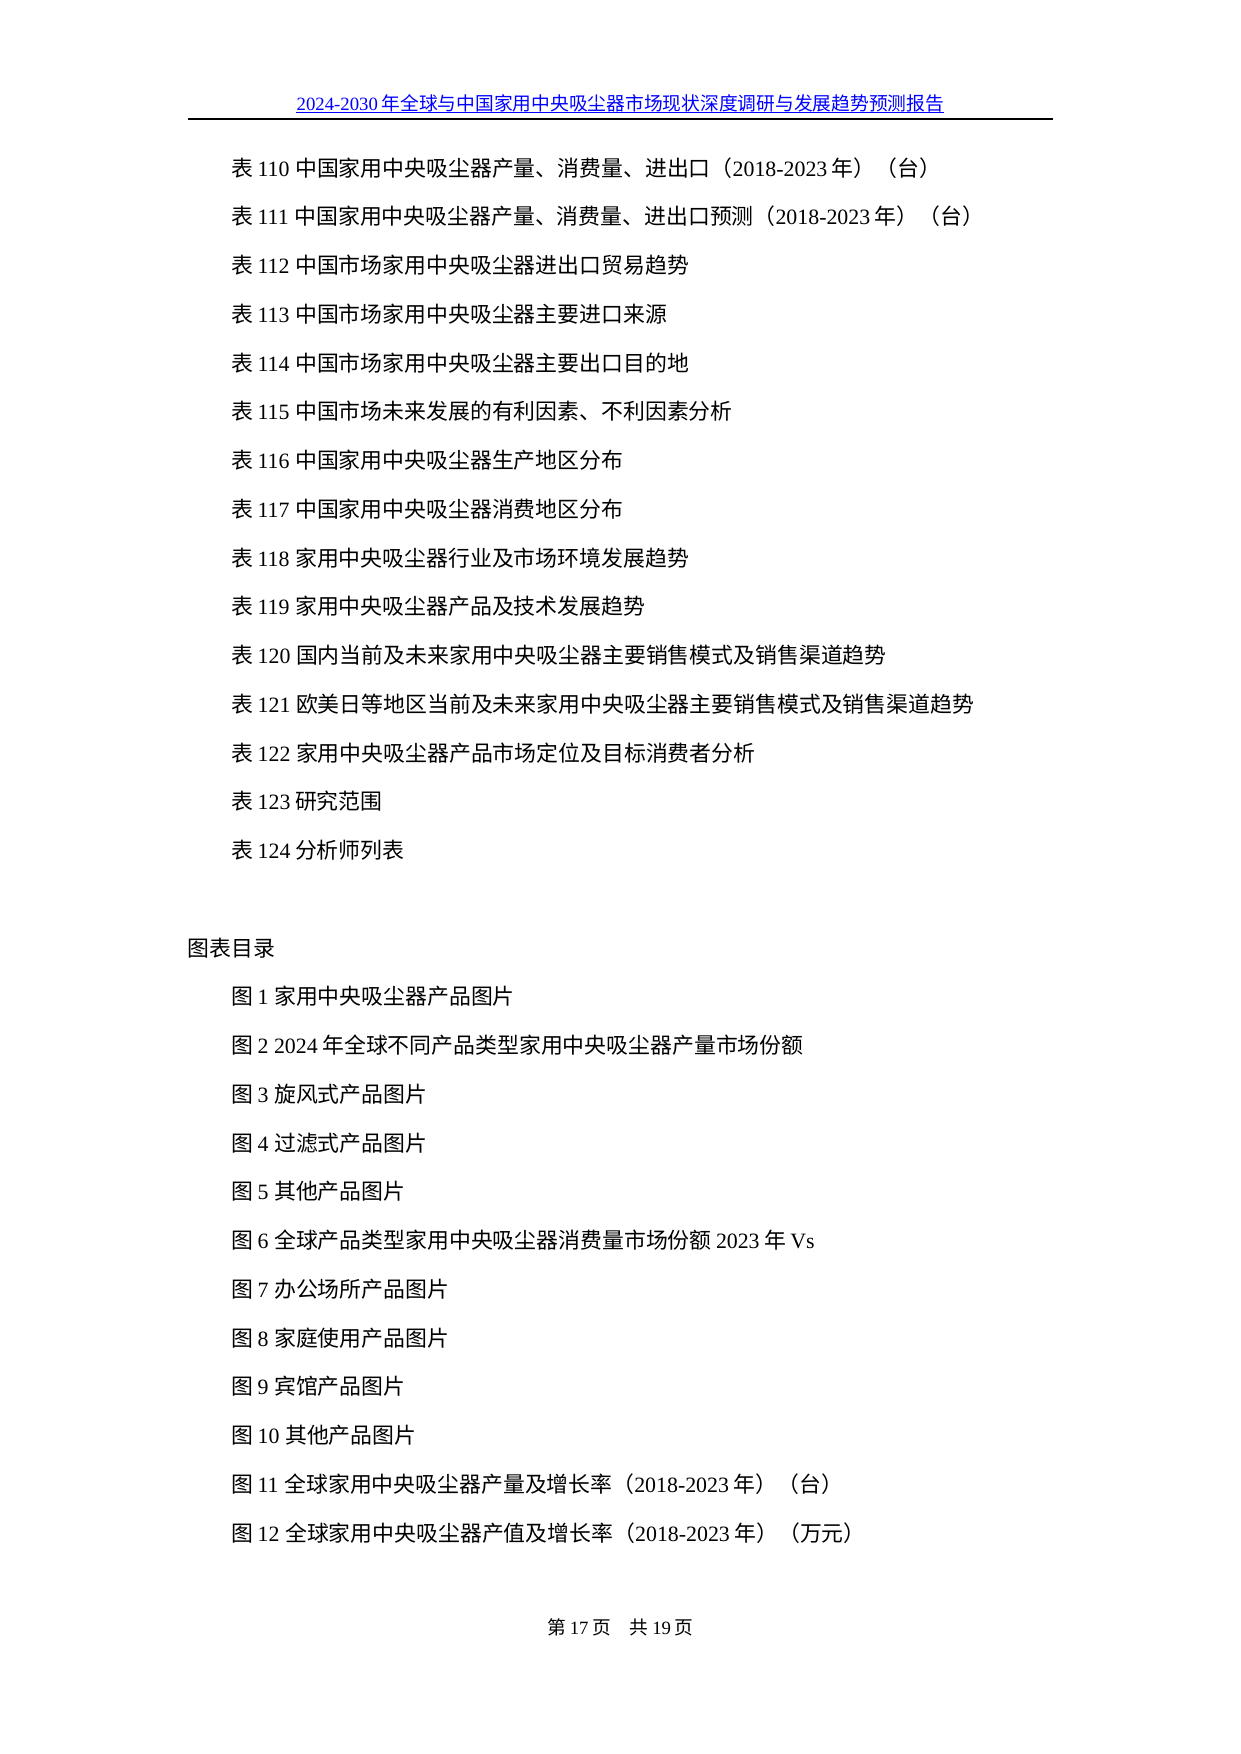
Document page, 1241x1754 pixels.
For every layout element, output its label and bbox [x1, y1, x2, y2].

text [187, 150, 1053, 1548]
